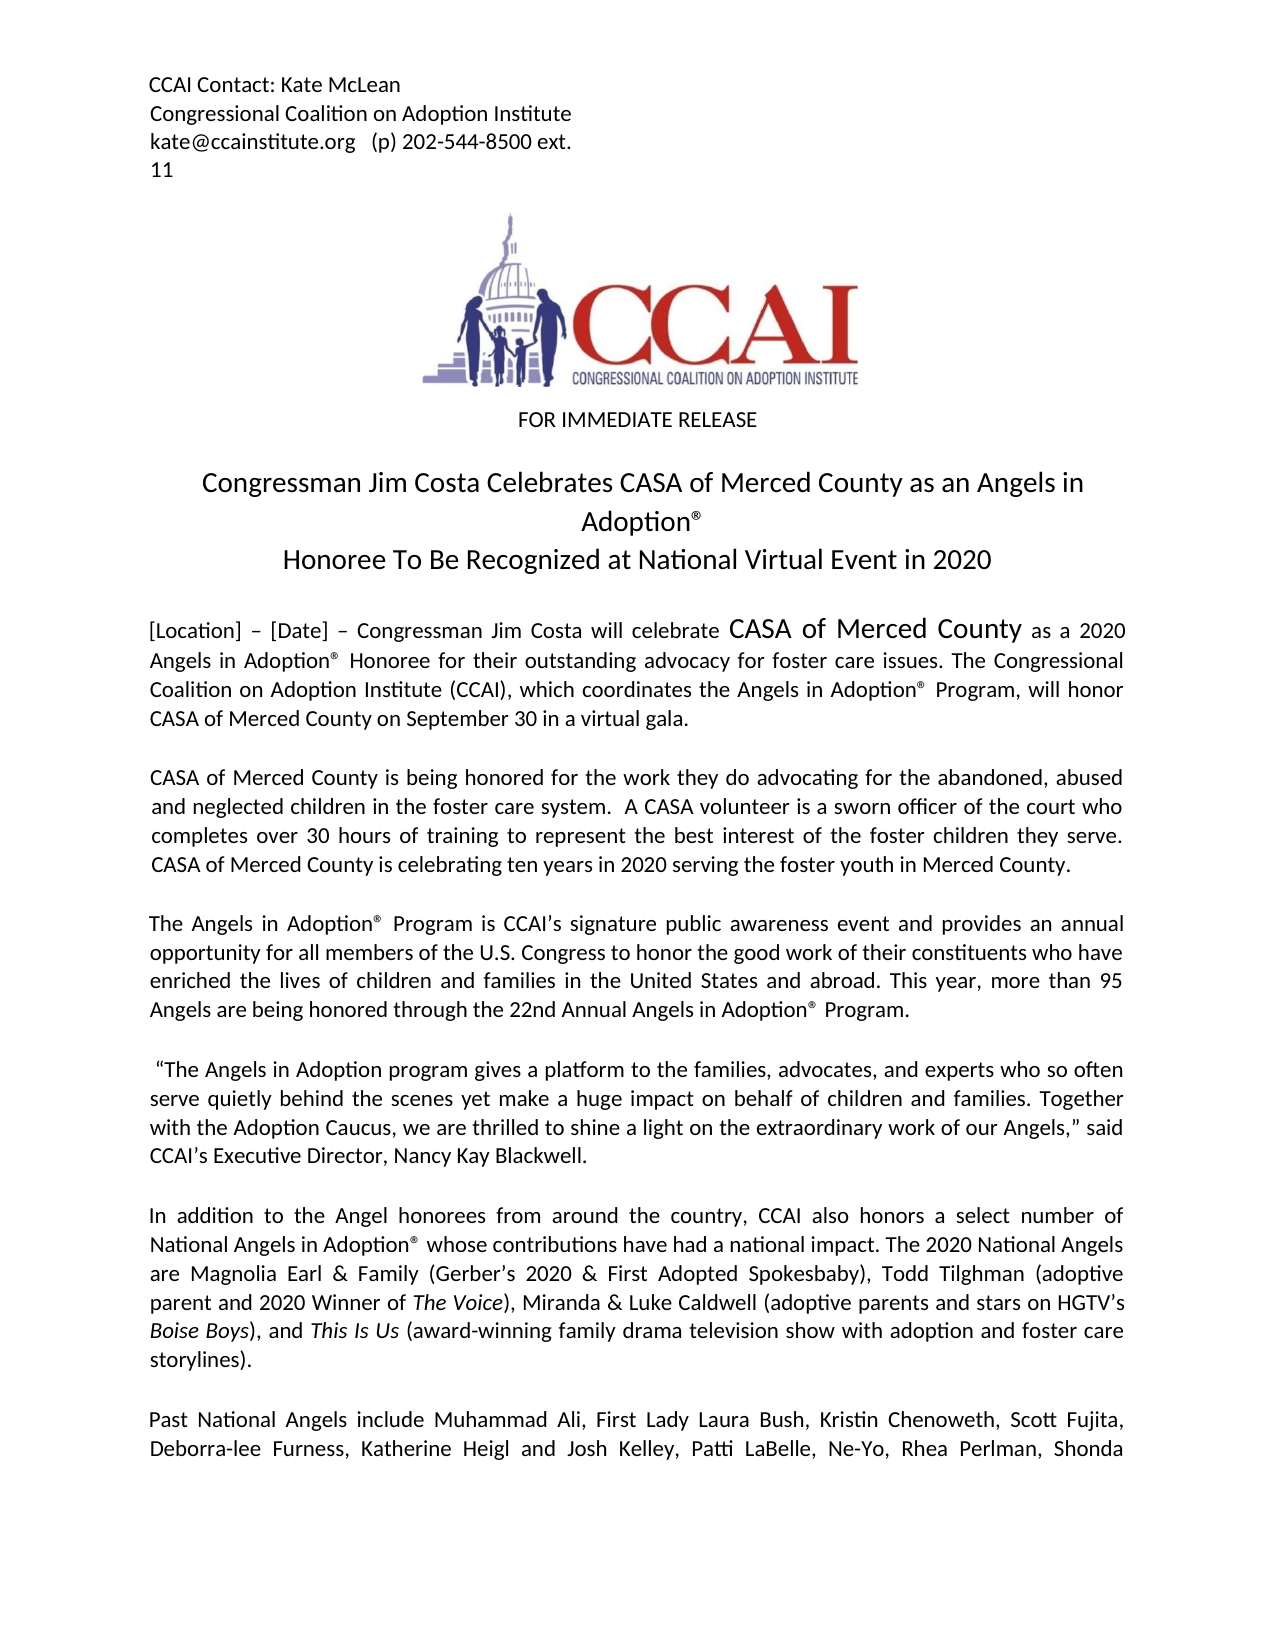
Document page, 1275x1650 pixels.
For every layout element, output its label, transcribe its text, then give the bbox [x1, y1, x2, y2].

text [Location] – [Date] – Congressman Jim Costa will celebrate CASA of Merced County as a 2020 Angels in Adoption® Honoree for their outstanding advocacy for foster care issues. The Congressional Coalition on Adoption Institute (CCAI), which coordinates the Angels in Adoption® Program, will honor CASA of Merced County on September 30 in a virtual gala. [148, 610, 1126, 732]
text FOR IMMEDIATE RELEASE [150, 405, 1125, 433]
text Congressional Coalition on Adoption Institute kate@ccainstitute.org (p) 202-544-8500 ext. 11 [150, 99, 573, 183]
text CCAI Contact: Kate McLean [148, 70, 1126, 98]
picture [422, 213, 858, 387]
text “The Angels in Adoption program gives a platform to the families, advocates, and experts who so often serve quietly behind the scenes yet make a huge impact on behalf of children and families. Together with the Adoption Caucus, we are thrilled to shine a light on the extraordinary work of our Angels,” said CCAI’s Executive Director, Nancy Kay Blackwell. [148, 1055, 1126, 1169]
text CASA of Merced County is being honored for the work they do advocating for the abandoned, abused and neglected children in the foster care system. A CASA volunteer is a sworn officer of the court who completes over 30 hours of training to represent the best interest of the foster children they serve. CASA of Merced County is celebrating ten years in 2020 serving the foster youth in Merced County. [150, 763, 1126, 878]
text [148, 1405, 1126, 1462]
text Congressman Jim Costa Celebrates CASA of Merced County as an Angels in Adoption® [161, 464, 1126, 538]
text In addition to the Angel honorees from around the country, CCAI also honors a select number of National Angels in Adoption® whose contributions have had a national impact. The 2020 National Angels are Magnolia Earl & Family (Gerber’s 2020 & First Adopted Spokesbaby), Todd Tilghman (adoptive parent and 2020 Winner of The Voice), Miranda & Luke Caldwell (adoptive parents and stars on HGTV’s Boise Boys), and This Is Us (award-winning family drama television show with adoption and foster care storylines). [148, 1201, 1126, 1373]
text Honoree To Be Recognized at National Virtual Event in 2020 [150, 541, 1125, 577]
text The Angels in Adoption® Program is CCAI’s signature public awareness event and provides an annual opportunity for all members of the U.S. Congress to honor the good work of their constituents who have enriched the lives of children and families in the United States and abroad. This year, more than 95 Angels are being honored through the 22nd Annual Angels in Adoption® Program. [148, 909, 1126, 1023]
